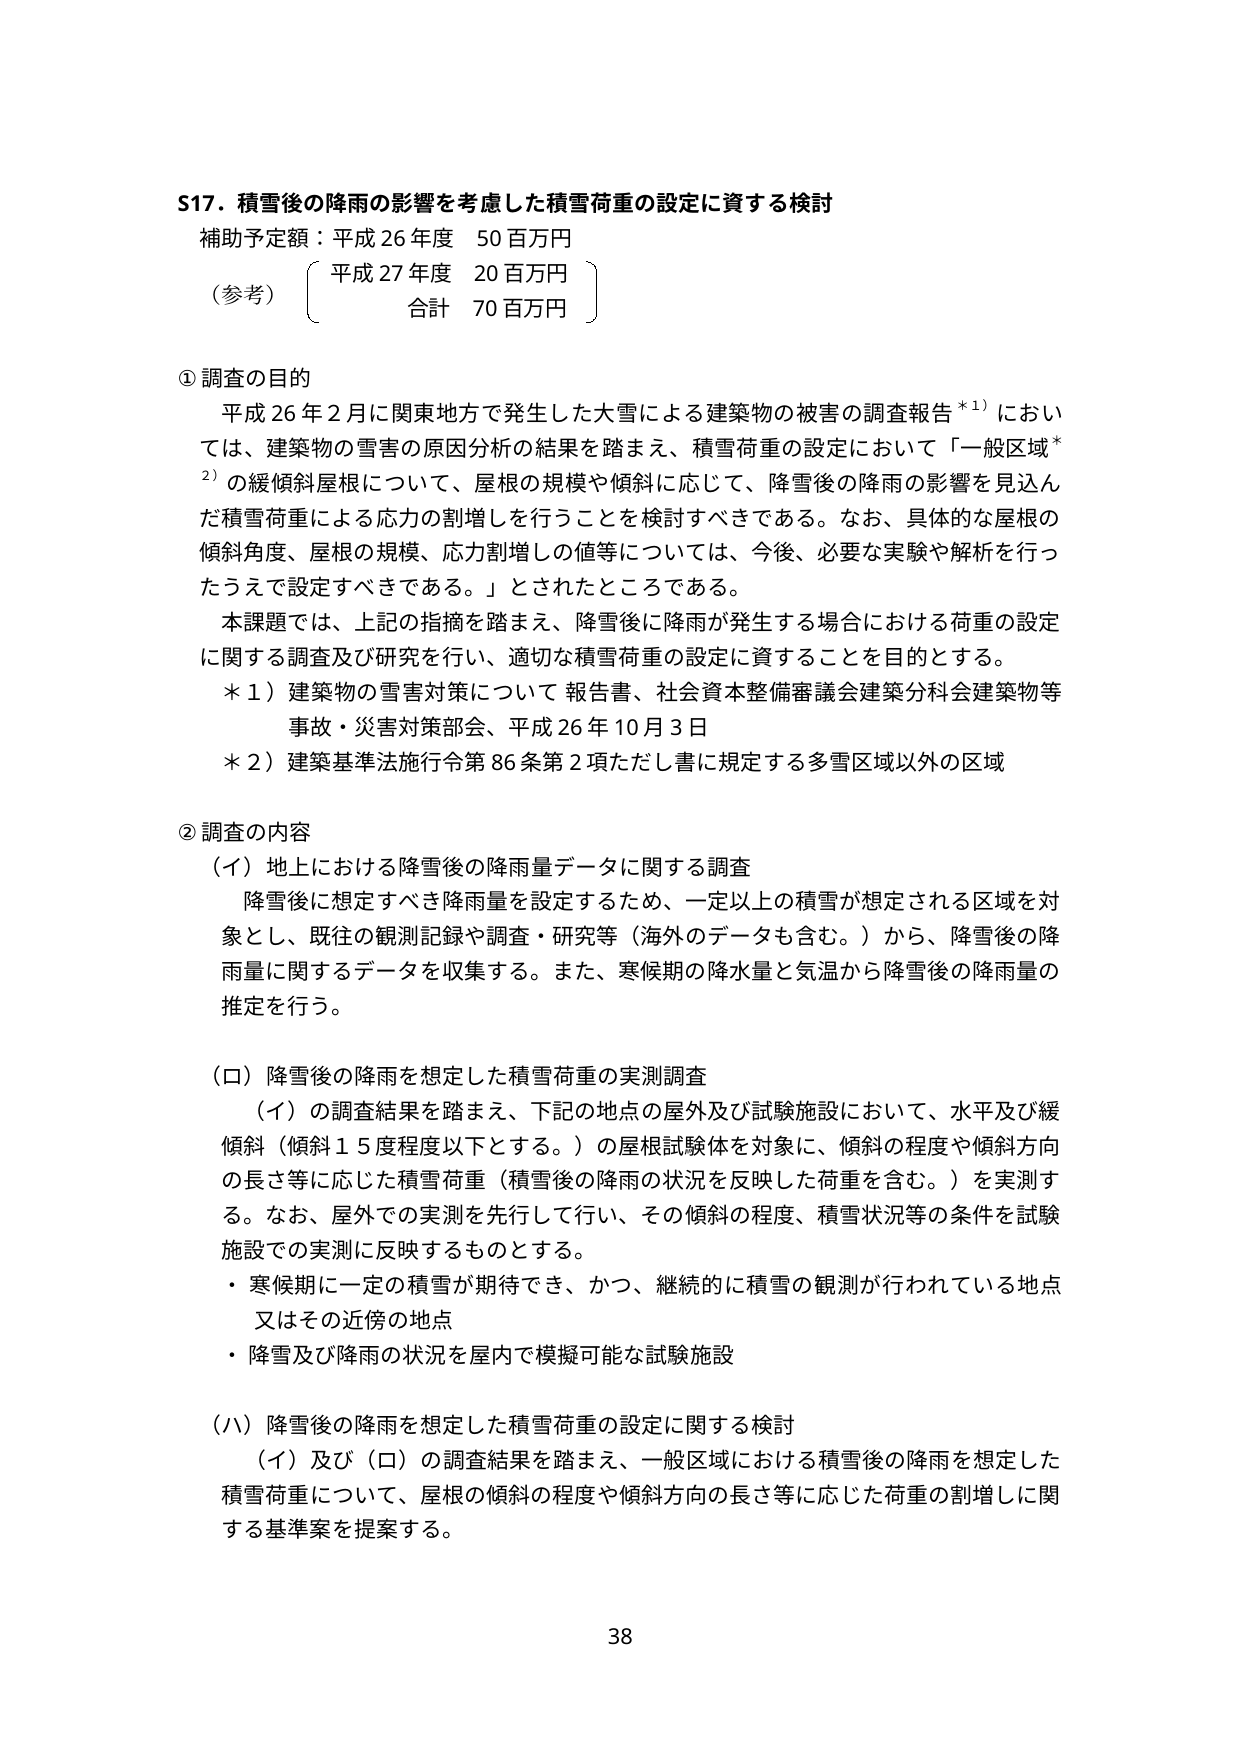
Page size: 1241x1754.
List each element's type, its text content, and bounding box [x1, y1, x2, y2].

text （イ）地上における降雪後の降雨量データに関する調査 [177, 848, 1063, 883]
text ＊２）建築基準法施行令第86条第2項ただし書に規定する多雪区域以外の区域 [199, 743, 1063, 778]
text 本課題では、上記の指摘を踏まえ、降雪後に降雨が発生する場合における荷重の設定に関する調査及び研究を行い、適切な積雪荷重の設定に資することを目的とする。 [199, 604, 1063, 673]
text 合計 70百万円 [287, 289, 1063, 324]
text ②調査の内容 [177, 813, 1063, 848]
text （ハ）降雪後の降雨を想定した積雪荷重の設定に関する検討 [177, 1406, 1063, 1441]
text 平成26年２月に関東地方で発生した大雪による建築物の被害の調査報告＊１）においては、建築物の雪害の原因分析の結果を踏まえ、積雪荷重の設定において「一般区域＊２）の緩傾斜屋根について、屋根の規模や傾斜に応じて、降雪後の降雨の影響を見込んだ積雪荷重による応力の割増しを行うことを検討すべきである。なお、具体的な屋根の傾斜角度、屋根の規模、応力割増しの値等については、今後、必要な実験や解析を行ったうえで設定すべきである。」とされたところである。 [199, 394, 1063, 604]
text 補助予定額：平成26年度 50百万円 [177, 220, 1063, 255]
text ①調査の目的 [177, 359, 1063, 394]
text （ロ）降雪後の降雨を想定した積雪荷重の実測調査 [177, 1057, 1063, 1092]
text （イ）及び（ロ）の調査結果を踏まえ、一般区域における積雪後の降雨を想定した積雪荷重について、屋根の傾斜の程度や傾斜方向の長さ等に応じた荷重の割増しに関する基準案を提案する。 [221, 1441, 1063, 1546]
text S17．積雪後の降雨の影響を考慮した積雪荷重の設定に資する検討 [177, 185, 1063, 220]
text 降雪後に想定すべき降雨量を設定するため、一定以上の積雪が想定される区域を対象とし、既往の観測記録や調査・研究等（海外のデータも含む。）から、降雪後の降雨量に関するデータを収集する。また、寒候期の降水量と気温から降雪後の降雨量の推定を行う。 [221, 883, 1063, 1022]
text 平成27年度 20百万円 [177, 255, 1063, 289]
text （イ）の調査結果を踏まえ、下記の地点の屋外及び試験施設において、水平及び緩傾斜（傾斜１５度程度以下とする。）の屋根試験体を対象に、傾斜の程度や傾斜方向の長さ等に応じた積雪荷重（積雪後の降雨の状況を反映した荷重を含む。）を実測する。なお、屋外での実測を先行して行い、その傾斜の程度、積雪状況等の条件を試験施設での実測に反映するものとする。 [221, 1092, 1063, 1267]
text ＊１）建築物の雪害対策について 報告書、社会資本整備審議会建築分科会建築物等事故・災害対策部会、平成26年10月3日 [221, 673, 1063, 743]
text ・ 降雪及び降雨の状況を屋内で模擬可能な試験施設 [221, 1336, 1063, 1371]
text ・ 寒候期に一定の積雪が期待でき、かつ、継続的に積雪の観測が行われている地点又はその近傍の地点 [221, 1267, 1063, 1336]
